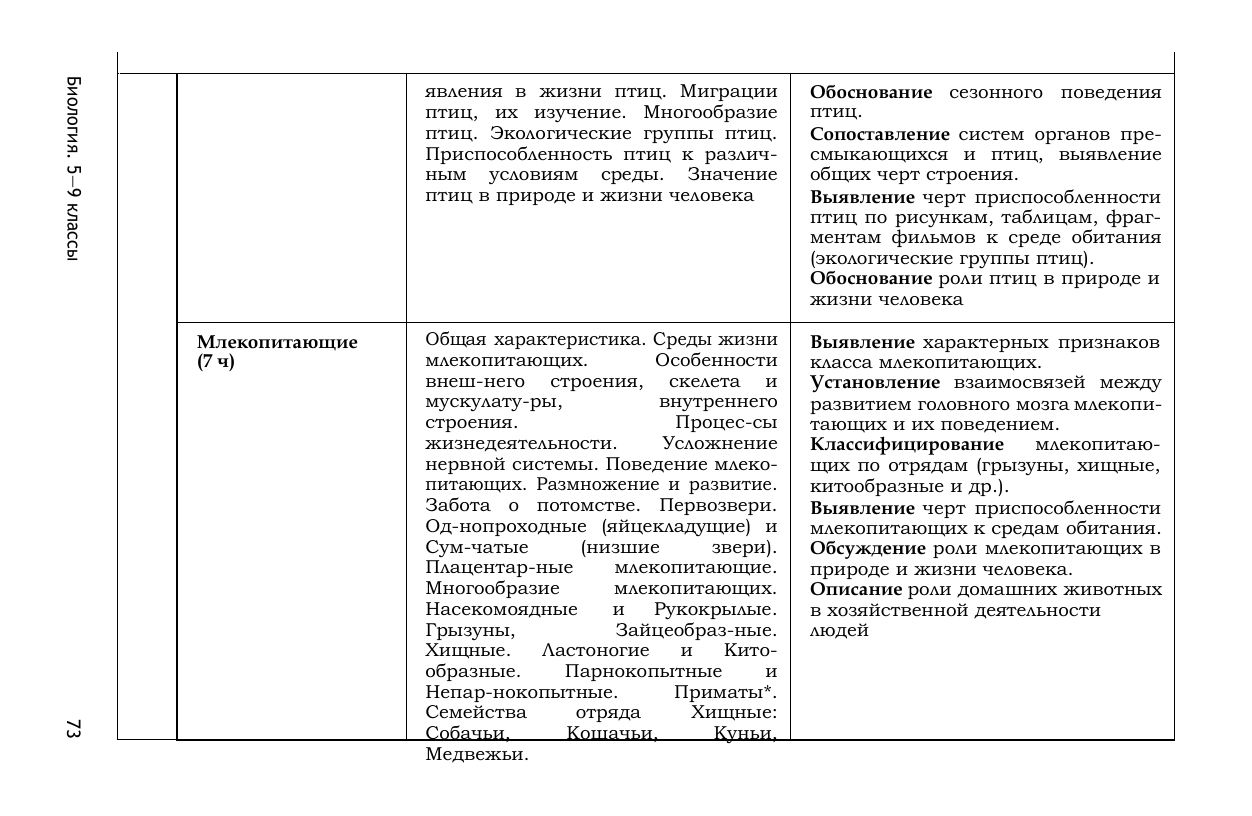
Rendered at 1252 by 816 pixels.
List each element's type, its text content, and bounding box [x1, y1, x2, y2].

text явления в жизни птиц. Миграции птиц, их изучение. Многообразие птиц. Экологические группы птиц. Приспособленность птиц к различ-ным условиям среды. Значение птиц в природе и жизни человека [425, 81, 777, 206]
text Обоснование сезонного поведения птиц. [810, 82, 1166, 122]
text Сопоставление систем органов пре-смыкающихся и птиц, выявление общих черт строения. [810, 124, 1162, 185]
text Млекопитающие (7 ч) [197, 332, 359, 373]
text Выявление черт приспособленности млекопитающих к средам обитания. Обсуждение роли млекопитающих в природе и жизни человека. Описание роли домашних животных в хозяйственной деятельности людей [810, 497, 1165, 641]
text Общая характеристика. Среды жизни млекопитающих. Особенности внеш-него строения, скелета и мускулату-ры, внутреннего строения. Процес-сы жизнедеятельности. Усложнение нервной системы. Поведение млеко-питающих. Размножение и развитие. Забота о потомстве. Первозвери. Од-нопроходные (яйцекладущие) и Сум-чатые (низшие звери). Плацентар-ные млекопитающие. Многообразие млекопитающих. Насекомоядные и Рукокрылые. Грызуны, Зайцеобраз-ные. Хищные. Ластоногие и Кито-образные. Парнокопытные и Непар-нокопытные. Приматы*. Семейства отряда Хищные: Собачьи, Кошачьи, Куньи, Медвежьи. [425, 329, 777, 764]
text Выявление характерных признаков класса млекопитающих. Установление взаимосвязей между развитием головного мозгамлекопи-тающих и их поведением. Классифицирование млекопитаю-щих по отрядам (грызуны, хищные, китообразные и др.). [810, 331, 1165, 496]
text Выявление черт приспособленности птиц по рисункам, таблицам, фраг-ментам фильмов к среде обитания (экологические группы птиц). Обоснование роли птиц в природе и жизни человека [810, 186, 1165, 310]
